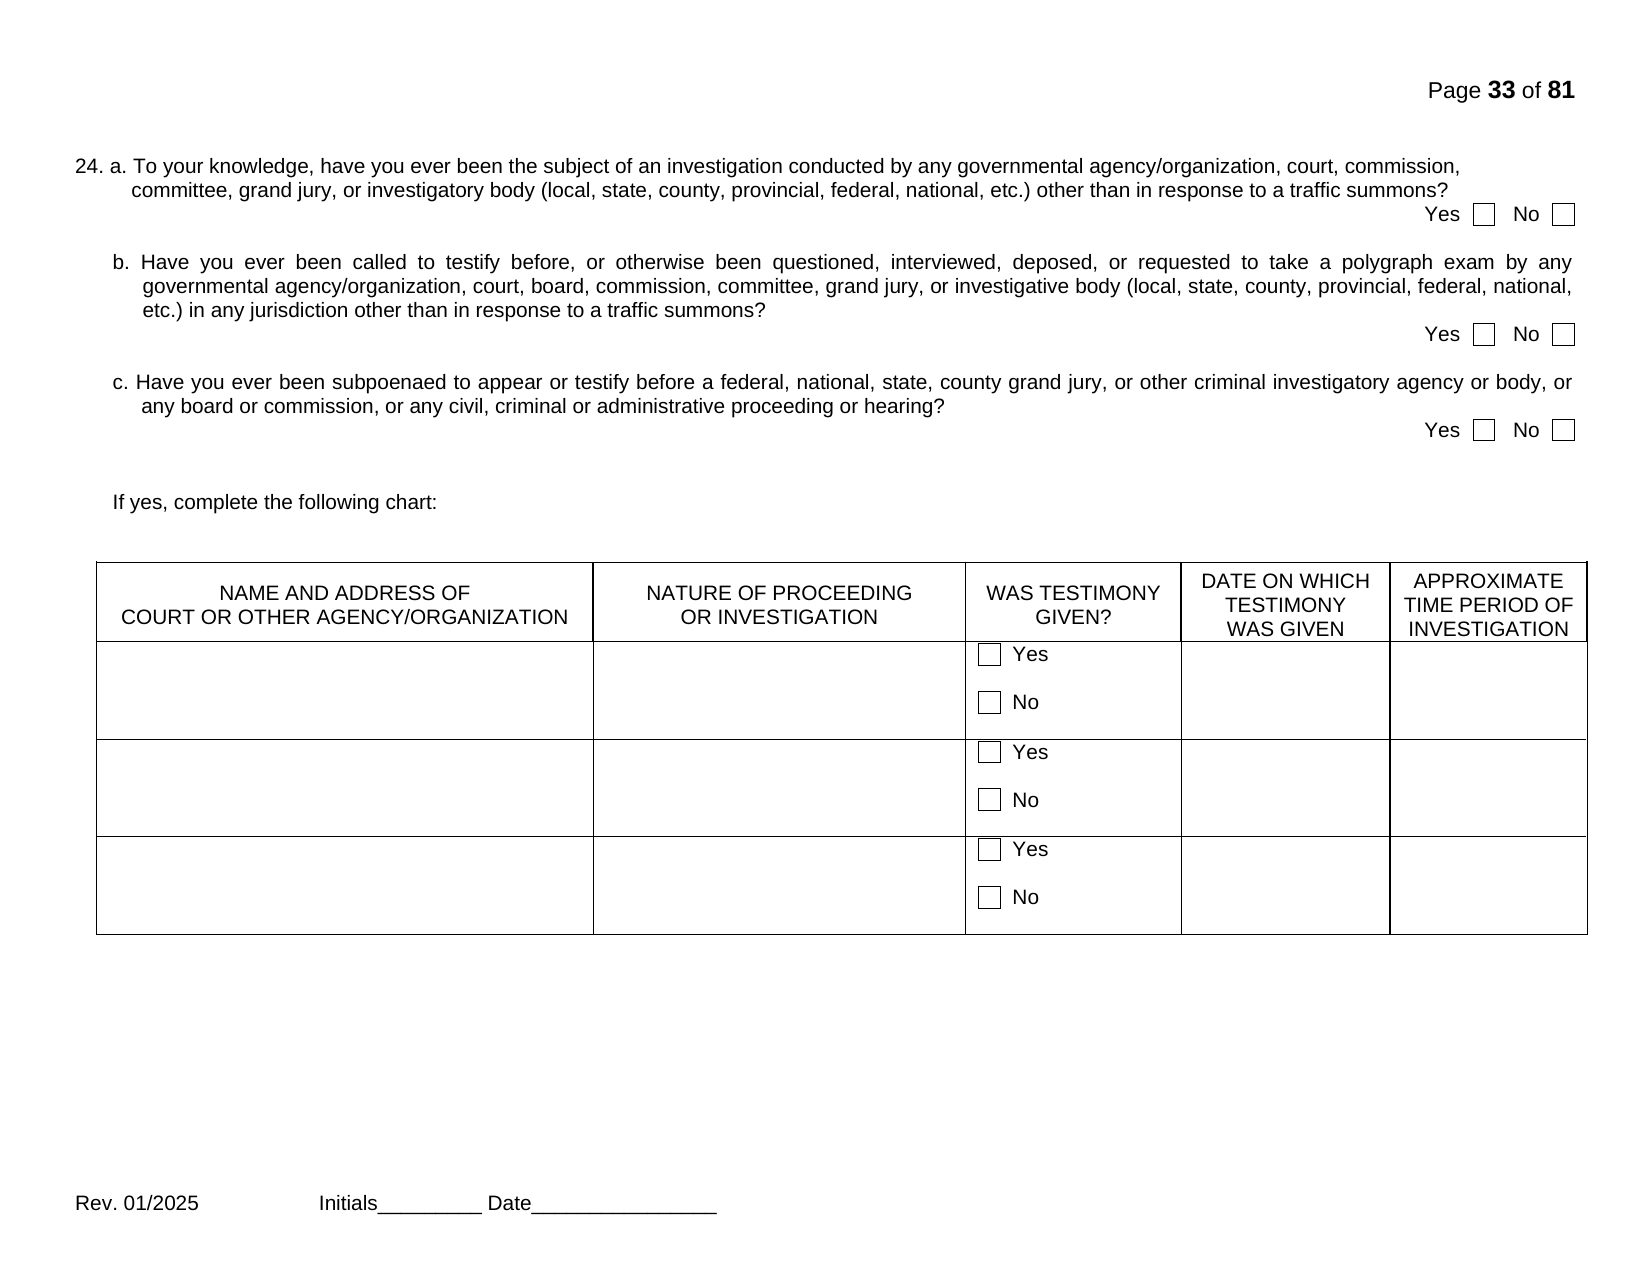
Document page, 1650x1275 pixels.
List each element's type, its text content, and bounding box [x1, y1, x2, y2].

table_cell [97, 642, 593, 738]
table_cell [1391, 836, 1587, 933]
text If yes, complete the following chart: [112, 489, 1575, 513]
table_header DATE ON WHICH TESTIMONY WAS GIVEN [1182, 563, 1389, 641]
table_header NATURE OF PROCEEDING OR INVESTIGATION [594, 563, 965, 641]
text 24. a. To your knowledge, have you ever been the subject of an investigation conducted by any governmental agency/organization, court, commission, [75, 154, 1575, 178]
table_header WAS TESTIMONY GIVEN? [966, 563, 1180, 641]
text committee, grand jury, or investigatory body (local, state, county, provincial, federal, national, etc.) other than in response to a traffic summons? [75, 178, 1575, 202]
text Yes No [75, 322, 1575, 346]
text Yes No [75, 202, 1575, 226]
table_cell [1391, 739, 1587, 836]
table_cell [594, 642, 965, 738]
table_cell Yes No [966, 642, 1181, 738]
table_cell Yes No [966, 740, 1181, 836]
table_header APPROXIMATE TIME PERIOD OF INVESTIGATION [1391, 563, 1586, 641]
table_cell [594, 740, 965, 836]
text Yes No [75, 418, 1575, 442]
table_header NAME AND ADDRESS OF COURT OR OTHER AGENCY/ORGANIZATION [97, 563, 592, 641]
table_cell [1182, 837, 1389, 933]
table_cell [97, 837, 593, 933]
table_cell [1182, 642, 1389, 738]
table_cell [97, 740, 593, 836]
table_cell [1182, 740, 1389, 836]
table_cell [1391, 642, 1587, 738]
table_cell [594, 837, 965, 933]
text c. Have you ever been subpoenaed to appear or testify before a federal, national, state, county grand jury, or other criminal investigatory agency or body, or any board or commission, or any civil, criminal or administrative proceeding or hearing? [112, 370, 1575, 418]
table_cell Yes No [966, 837, 1181, 933]
text b. Have you ever been called to testify before, or otherwise been questioned, interviewed, deposed, or requested to take a polygraph exam by any governmental agency/organization, court, board, commission, committee, grand jury, or investigative body (local, state, county, provincial, federal, national, etc.) in any jurisdiction other than in response to a traffic summons? [112, 250, 1575, 322]
